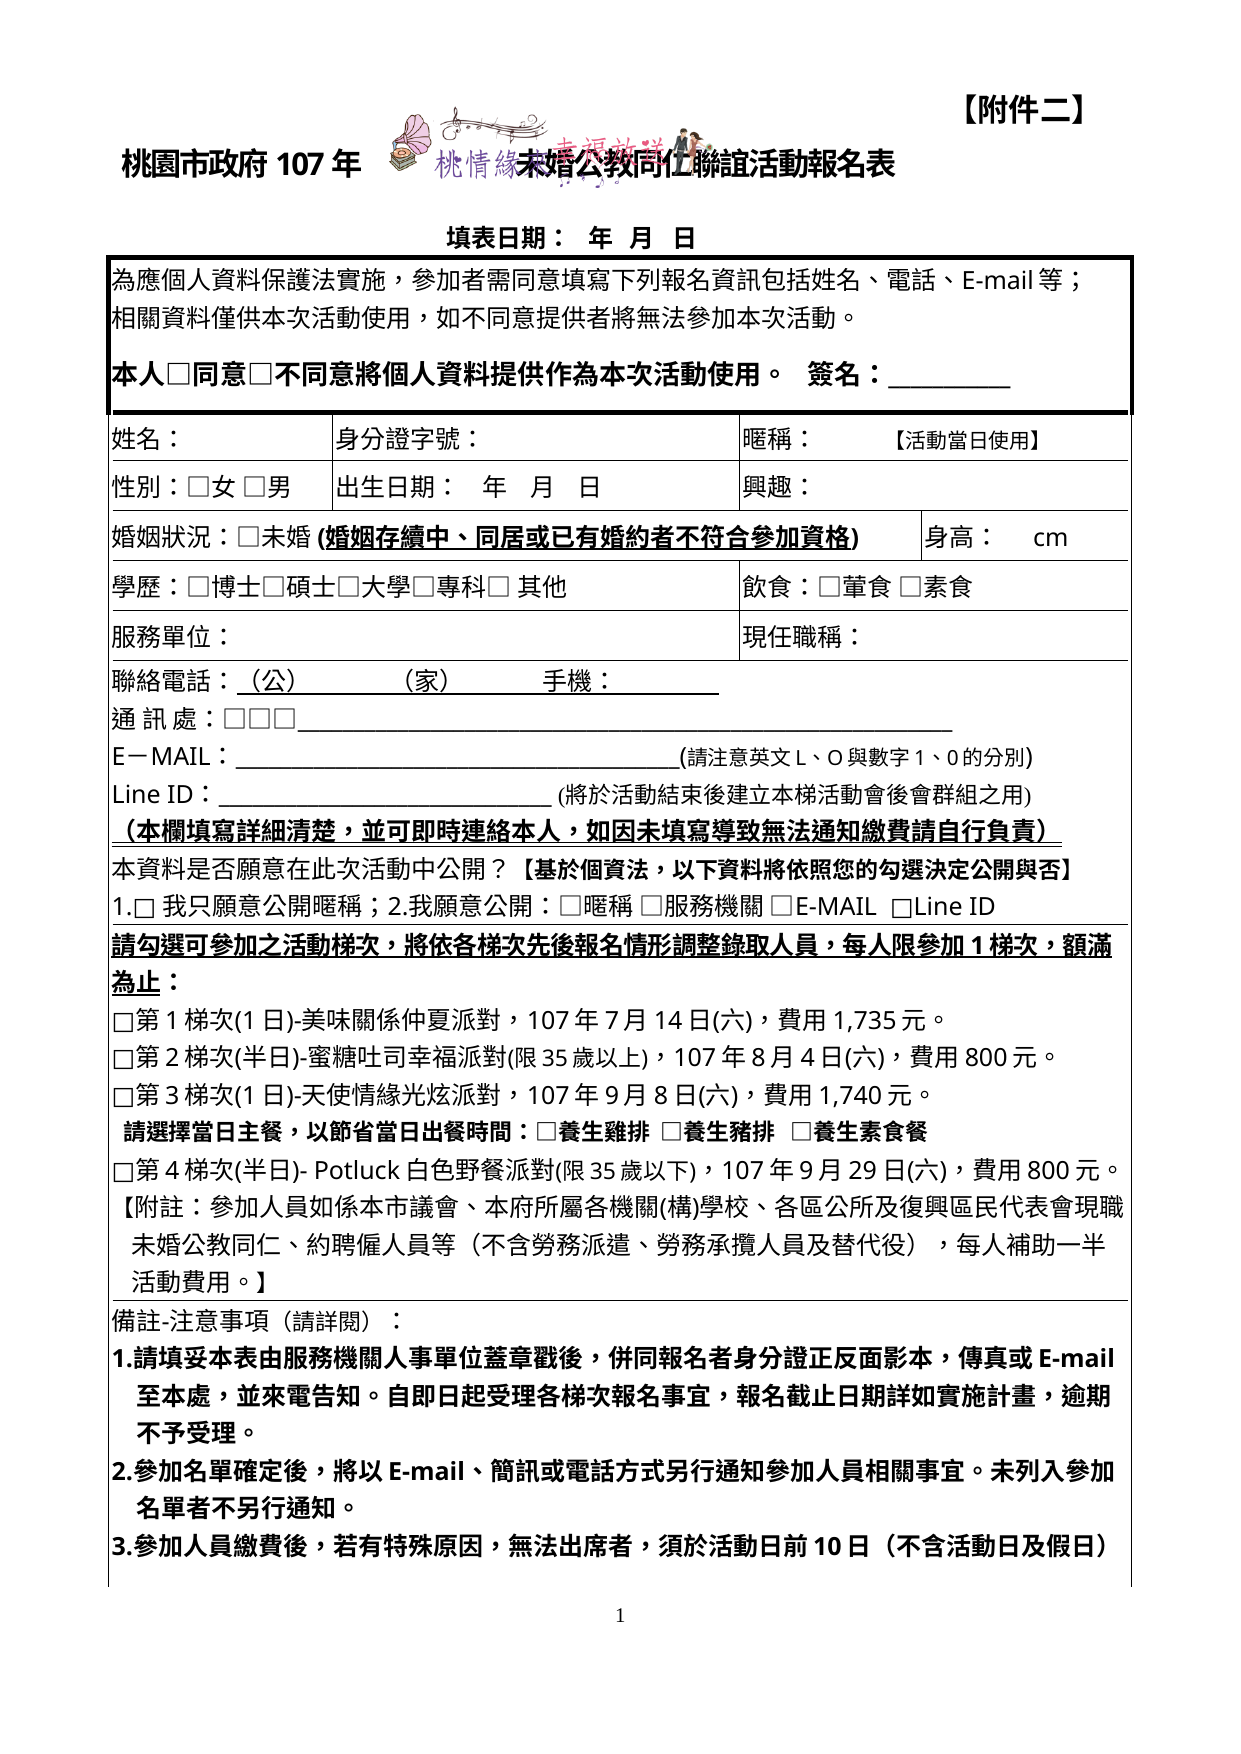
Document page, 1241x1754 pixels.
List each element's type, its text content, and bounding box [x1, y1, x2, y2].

picture [389, 106, 713, 188]
table_cell 身分證字號： [333, 415, 739, 460]
text 桃園市政府107年 未婚公教同仁聯誼活動報名表 [89, 124, 1152, 199]
table_cell 現任職稱： [740, 610, 1131, 660]
table_cell 服務單位： [109, 610, 739, 660]
table_cell 興趣： [740, 460, 1131, 510]
table_cell 姓名： [109, 410, 332, 460]
table_header 為應個人資料保護法實施，參加者需同意填寫下列報名資訊包括姓名、電話、E-mail等； 相關資料僅供本次活動使用，如不同意提供者將無法參加本次活動。 本人□同意□不同意將個人資料提供作為本次活動使用。 簽名：___________ [111, 260, 1130, 410]
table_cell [109, 1300, 1131, 1587]
table_cell 請勾選可參加之活動梯次，將依各梯次先後報名情形調整錄取人員，每人限參加1梯次，額滿為止： □第1梯次(1日)-美味關係仲夏派對，107年7月14日(六)，費用1,735元。 □第2梯次(半日)-蜜糖吐司幸福派對(限35歲以上)，107年8月4日(六)，費用800元。 □第3梯次(1日)-天使情緣光炫派對，107年9月8日(六)，費用1,740元。 請選擇當日主餐，以節省當日出餐時間：□養生雞排 □養生豬排 □養生素食餐 □第4梯次(半日)- Potluck白色野餐派對(限35歲以下)，107年9月29日(六)，費用800元。 【附註：參加人員如係本市議會、本府所屬各機關(構)學校、各區公所及復興區民代表會現職未婚公教同仁、約聘僱人員等（不含勞務派遣、勞務承攬人員及替代役），每人補助一半活動費用。】 [109, 924, 1131, 1300]
table_cell 性別：□女 □男 [109, 460, 332, 510]
table_cell 出生日期： 年 月 日 [333, 461, 739, 510]
table_cell 聯絡電話：（公） （家） 手機： 通 訊 處：□□□___________________________________________________________ E－MAIL：________________________________________(請注意英文L、O與數字1、0的分別) Line ID：______________________________ (將於活動結束後建立本梯活動會後會群組之用) （本欄填寫詳細清楚，並可即時連絡本人，如因未填寫導致無法通知繳費請自行負責） 本資料是否願意在此次活動中公開？【基於個資法，以下資料將依照您的勾選決定公開與否】 1.□ 我只願意公開暱稱；2.我願意公開：□暱稱 □服務機關 □E-MAIL □Line ID [109, 660, 1131, 924]
table_cell 飲食：□葷食 □素食 [740, 560, 1131, 610]
text 填表日期： 年 月 日 [89, 218, 1152, 255]
table_cell 婚姻狀況：□未婚 (婚姻存續中、同居或已有婚約者不符合參加資格) [109, 510, 921, 560]
table_cell 暱稱： 【活動當日使用】 [740, 410, 1131, 460]
table_cell 學歷：□博士□碩士□大學□專科□ 其他 [109, 560, 739, 610]
table_cell 身高： cm [922, 510, 1131, 560]
